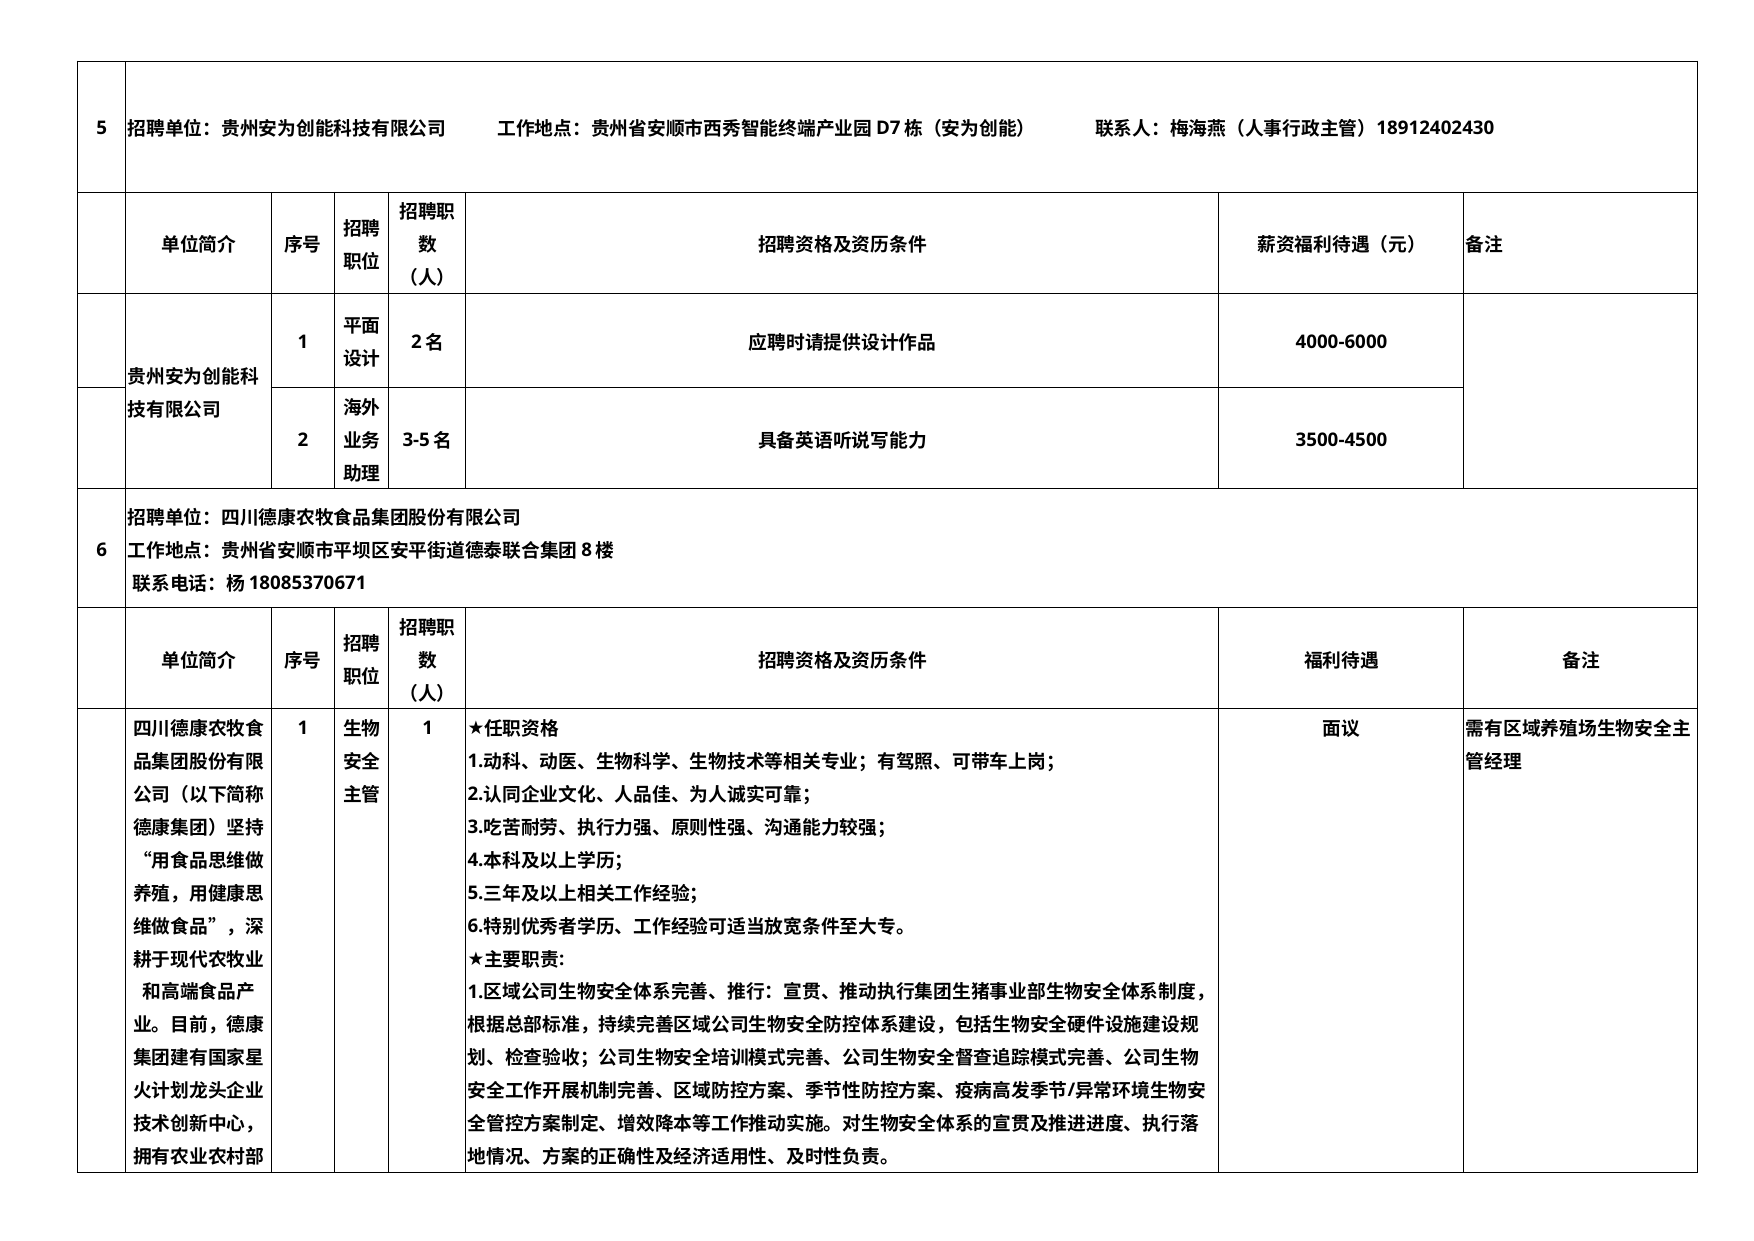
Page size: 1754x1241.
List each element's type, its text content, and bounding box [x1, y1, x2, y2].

table_cell [78, 388, 125, 488]
table_cell 招聘职位 [335, 193, 388, 293]
table_cell 3-5名 [389, 388, 465, 488]
table_cell 1 [272, 709, 334, 1172]
table_cell 面议 [1219, 709, 1463, 1172]
table_cell 平面设计 [335, 294, 388, 387]
table_cell 招聘资格及资历条件 [466, 608, 1218, 708]
table_cell 单位简介 [126, 193, 271, 293]
table_cell 4000-6000 [1219, 294, 1463, 387]
table_cell [78, 294, 125, 387]
table_cell 应聘时请提供设计作品 [466, 294, 1218, 387]
table_cell 序号 [272, 608, 334, 708]
table_cell 招聘资格及资历条件 [466, 193, 1218, 293]
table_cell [126, 709, 271, 1172]
table_cell 1 [389, 709, 465, 1172]
table_cell 招聘职位 [335, 608, 388, 708]
table_cell 招聘职数（人） [389, 608, 465, 708]
table_cell 序号 [272, 193, 334, 293]
table_cell 备注 [1464, 193, 1697, 293]
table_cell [466, 709, 1218, 1172]
table_cell 1 [272, 294, 334, 387]
table_cell 具备英语听说写能力 [466, 388, 1218, 488]
table_cell 3500-4500 [1219, 388, 1463, 488]
table_cell 6 [78, 489, 125, 607]
table_cell 招聘单位：四川德康农牧食品集团股份有限公司 工作地点：贵州省安顺市平坝区安平街道德泰联合集团8楼 联系电话：杨18085370671 [126, 489, 1697, 607]
table_cell 需有区域养殖场生物安全主管经理 [1464, 709, 1697, 1172]
table_cell 福利待遇 [1219, 608, 1463, 708]
table_cell [78, 709, 125, 1172]
table_cell 招聘单位：贵州安为创能科技有限公司 工作地点：贵州省安顺市西秀智能终端产业园D7栋（安为创能） 联系人：梅海燕（人事行政主管）18912402430 [126, 62, 1697, 192]
table_cell [78, 193, 125, 293]
table_cell 备注 [1464, 608, 1697, 708]
table_cell 2名 [389, 294, 465, 387]
table_cell [78, 608, 125, 708]
table_cell 5 [78, 62, 125, 192]
table_cell 2 [272, 388, 334, 488]
table_cell 招聘职数（人） [389, 193, 465, 293]
table_cell 单位简介 [126, 608, 271, 708]
table_cell 薪资福利待遇（元） [1219, 193, 1463, 293]
table_cell [1464, 294, 1697, 488]
table_cell 海外业务助理 [335, 388, 388, 488]
table_cell 贵州安为创能科技有限公司 [126, 294, 271, 488]
table_cell 生物安全主管 [335, 709, 388, 1172]
